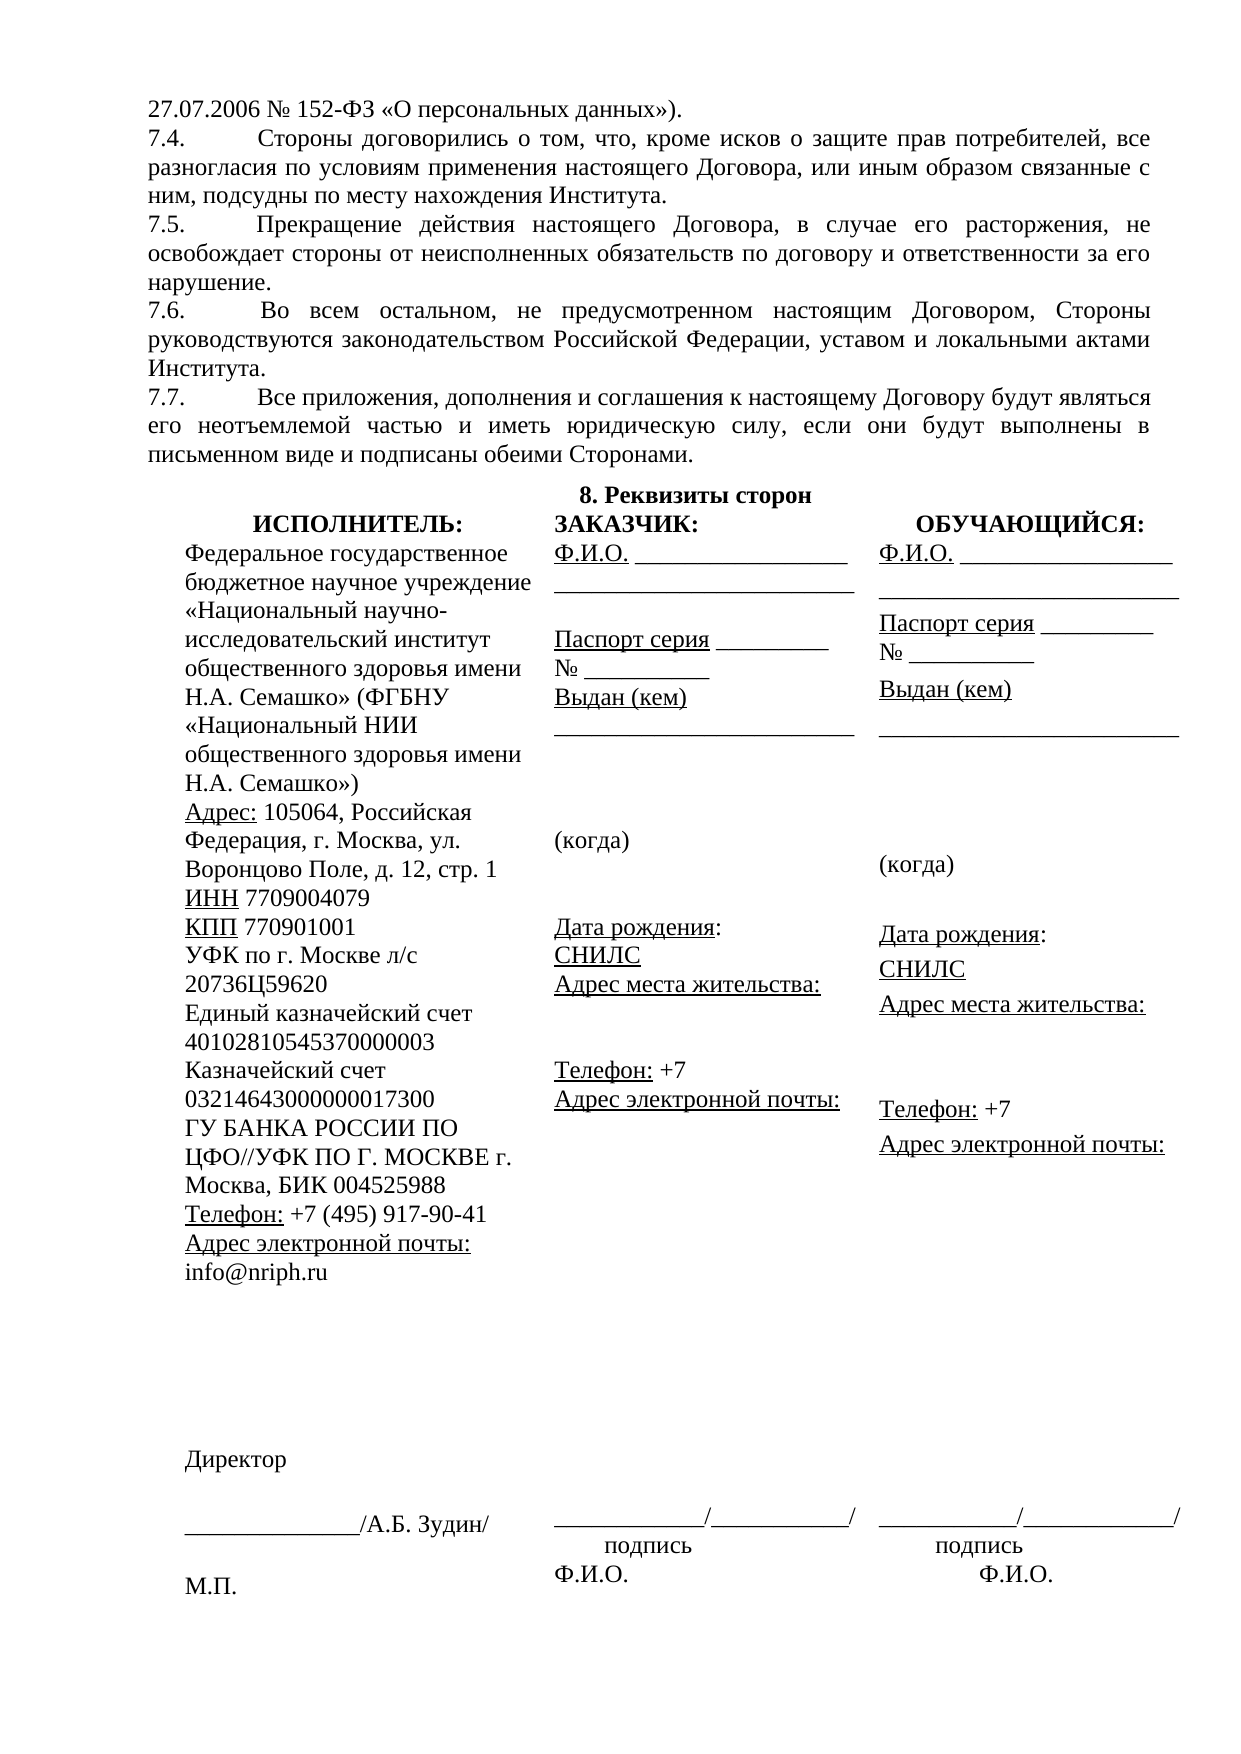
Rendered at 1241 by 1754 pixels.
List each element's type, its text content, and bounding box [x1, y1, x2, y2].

text 8. Реквизиты сторон [579, 480, 1152, 509]
list Стороны договорились о том, что, кроме исков о защите прав потребителей, все разногласия по условиям применения настоящего Договора, или иным образом связанные с ним, подсудны по месту нахождения Института. [148, 123, 1152, 209]
list Все приложения, дополнения и соглашения к настоящему Договору будут являться его неотъемлемой частью и иметь юридическую силу, если они будут выполнены в письменном виде и подписаны обеими Сторонами. [148, 382, 1152, 468]
table_cell ____________/___________/ подпись Ф.И.О. [543, 1444, 868, 1616]
table_header ЗАКАЗЧИК: [543, 509, 868, 538]
list Во всем остальном, не предусмотренном настоящим Договором, Стороны руководствуются законодательством Российской Федерации, уставом и локальными актами Института. [148, 295, 1152, 382]
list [148, 94, 1152, 123]
table_cell Ф.И.О. _________________ ________________________ Паспорт серия _________ № __________ Выдан (кем) ________________________ (когда) Дата рождения: СНИЛС Адрес места жительства: Телефон: +7 Адрес электронной почты: [868, 538, 1193, 1444]
table_header ОБУЧАЮЩИЙСЯ: [868, 509, 1193, 538]
table_cell ___________/____________/ подпись Ф.И.О. [868, 1444, 1193, 1616]
table_header ИСПОЛНИТЕЛЬ: [173, 509, 543, 538]
list Прекращение действия настоящего Договора, в случае его расторжения, не освобождает стороны от неисполненных обязательств по договору и ответственности за его нарушение. [148, 209, 1152, 295]
table_cell Директор ______________/А.Б. Зудин/ М.П. [173, 1444, 543, 1616]
table_cell Федеральное государственное бюджетное научное учреждение «Национальный научно-исследовательский институт общественного здоровья имени Н.А. Семашко» (ФГБНУ «Национальный НИИ общественного здоровья имени Н.А. Семашко») Адрес: 105064, Российская Федерация, г. Москва, ул. Воронцово Поле, д. 12, стр. 1 ИНН 7709004079 КПП 770901001 УФК по г. Москве л/с 20736Ц59620 Единый казначейский счет 40102810545370000003 Казначейский счет 03214643000000017300 ГУ БАНКА РОССИИ ПО ЦФО//УФК ПО Г. МОСКВЕ г. Москва, БИК 004525988 Телефон: +7 (495) 917-90-41 Адрес электронной почты: info@nriph.ru [173, 538, 543, 1444]
table_cell Ф.И.О. _________________ ________________________ Паспорт серия _________ № __________ Выдан (кем) ________________________ (когда) Дата рождения: СНИЛС Адрес места жительства: Телефон: +7 Адрес электронной почты: [543, 538, 868, 1444]
